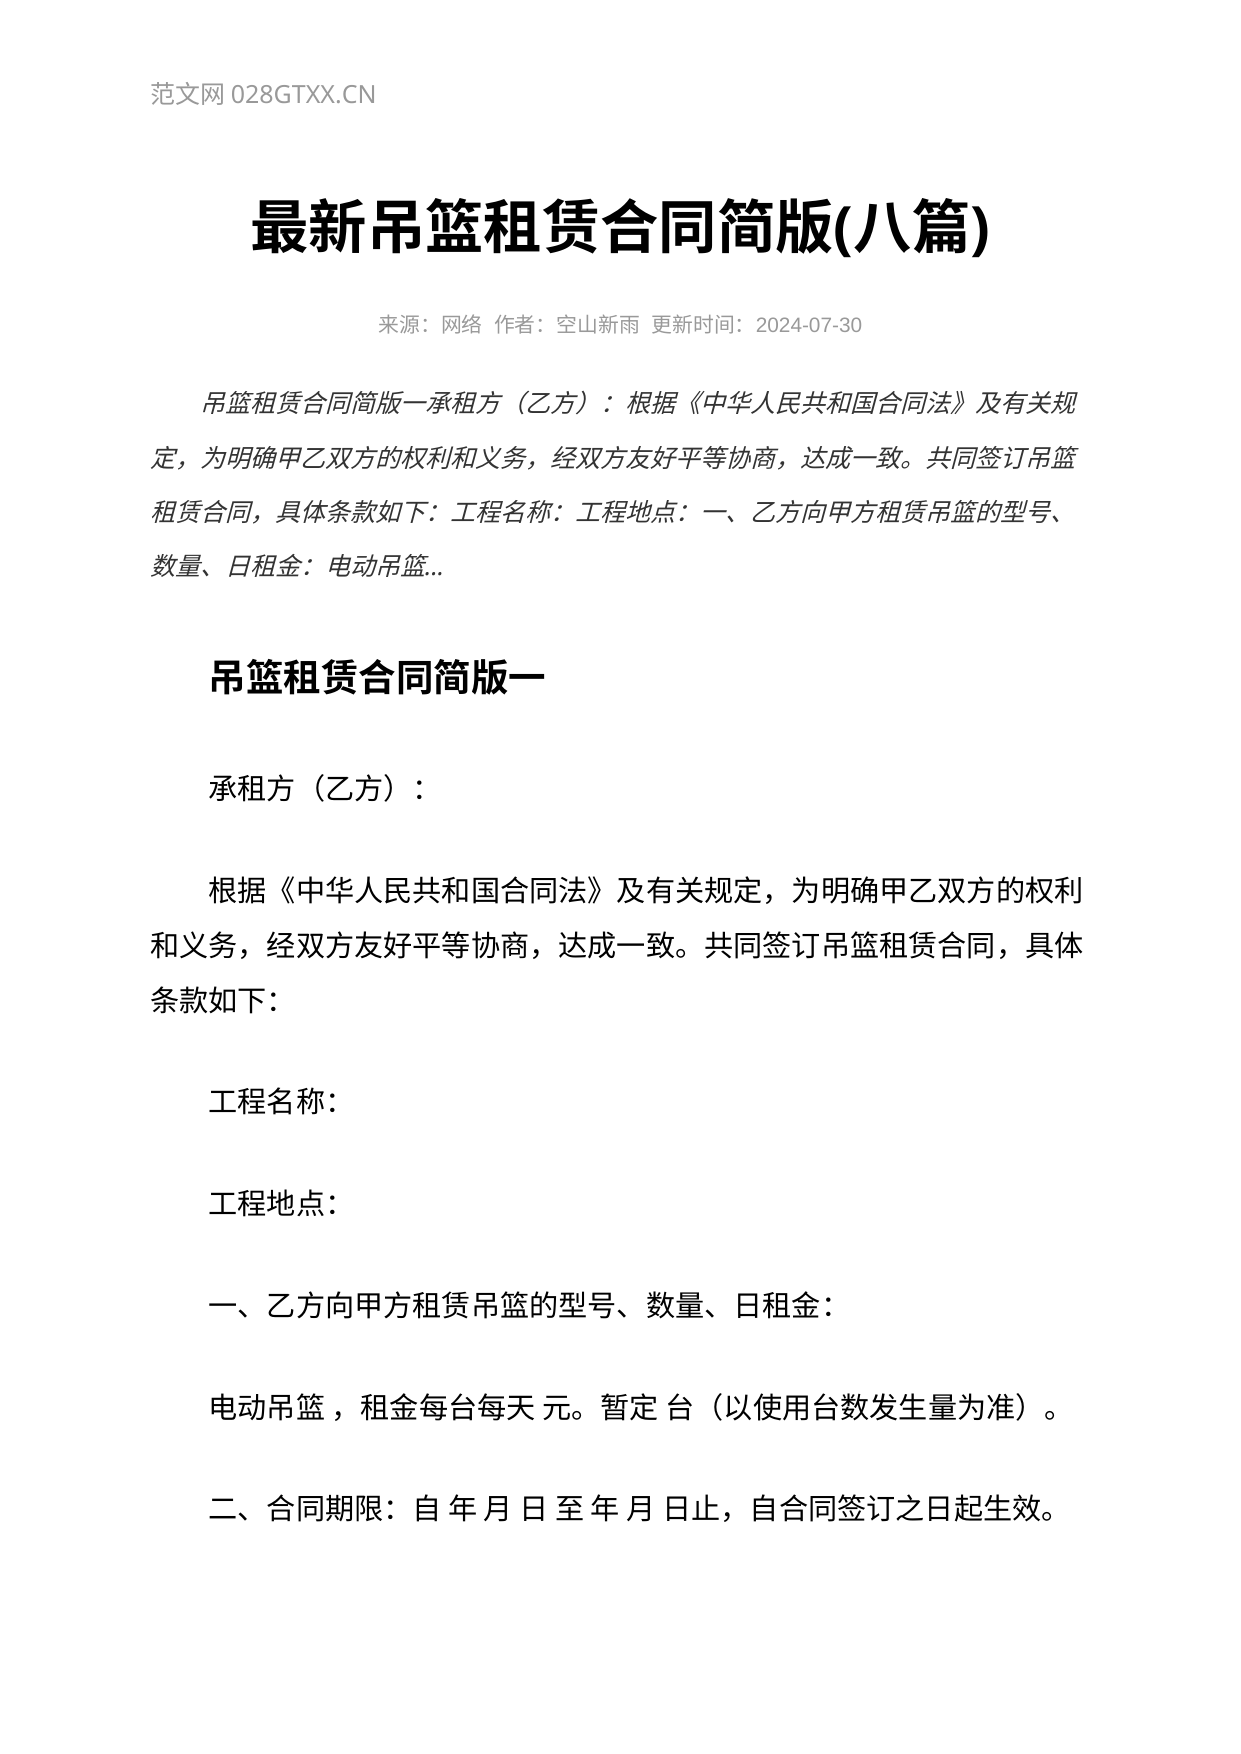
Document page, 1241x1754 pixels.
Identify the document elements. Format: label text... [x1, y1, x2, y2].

text 承租方（乙方）： [150, 766, 1090, 808]
text 吊篮租赁合同简版一 [150, 648, 1090, 702]
text 工程地点： [150, 1181, 1090, 1223]
text 一、乙方向甲方租赁吊篮的型号、数量、日租金： [150, 1282, 1090, 1325]
text 二、合同期限：自 年 月 日 至 年 月 日止，自合同签订之日起生效。 [150, 1486, 1090, 1528]
subtitle 最新吊篮租赁合同简版(八篇) [150, 181, 1090, 266]
text 工程名称： [150, 1079, 1090, 1121]
text 吊篮租赁合同简版一承租方（乙方）：根据《中华人民共和国合同法》及有关规定，为明确甲乙双方的权利和义务，经双方友好平等协商，达成一致。共同签订吊篮租赁合同，具体条款如下：工程名称：工程地点：一、乙方向甲方租赁吊篮的型号、数量、日租金：电动吊篮... [150, 384, 1090, 583]
text 电动吊篮 ，租金每台每天 元。暂定 台（以使用台数发生量为准）。 [150, 1384, 1090, 1426]
text 来源：网络 作者：空山新雨 更新时间：2024-07-30 [150, 313, 1090, 337]
text 根据《中华人民共和国合同法》及有关规定，为明确甲乙双方的权利和义务，经双方友好平等协商，达成一致。共同签订吊篮租赁合同，具体条款如下： [150, 867, 1090, 1019]
